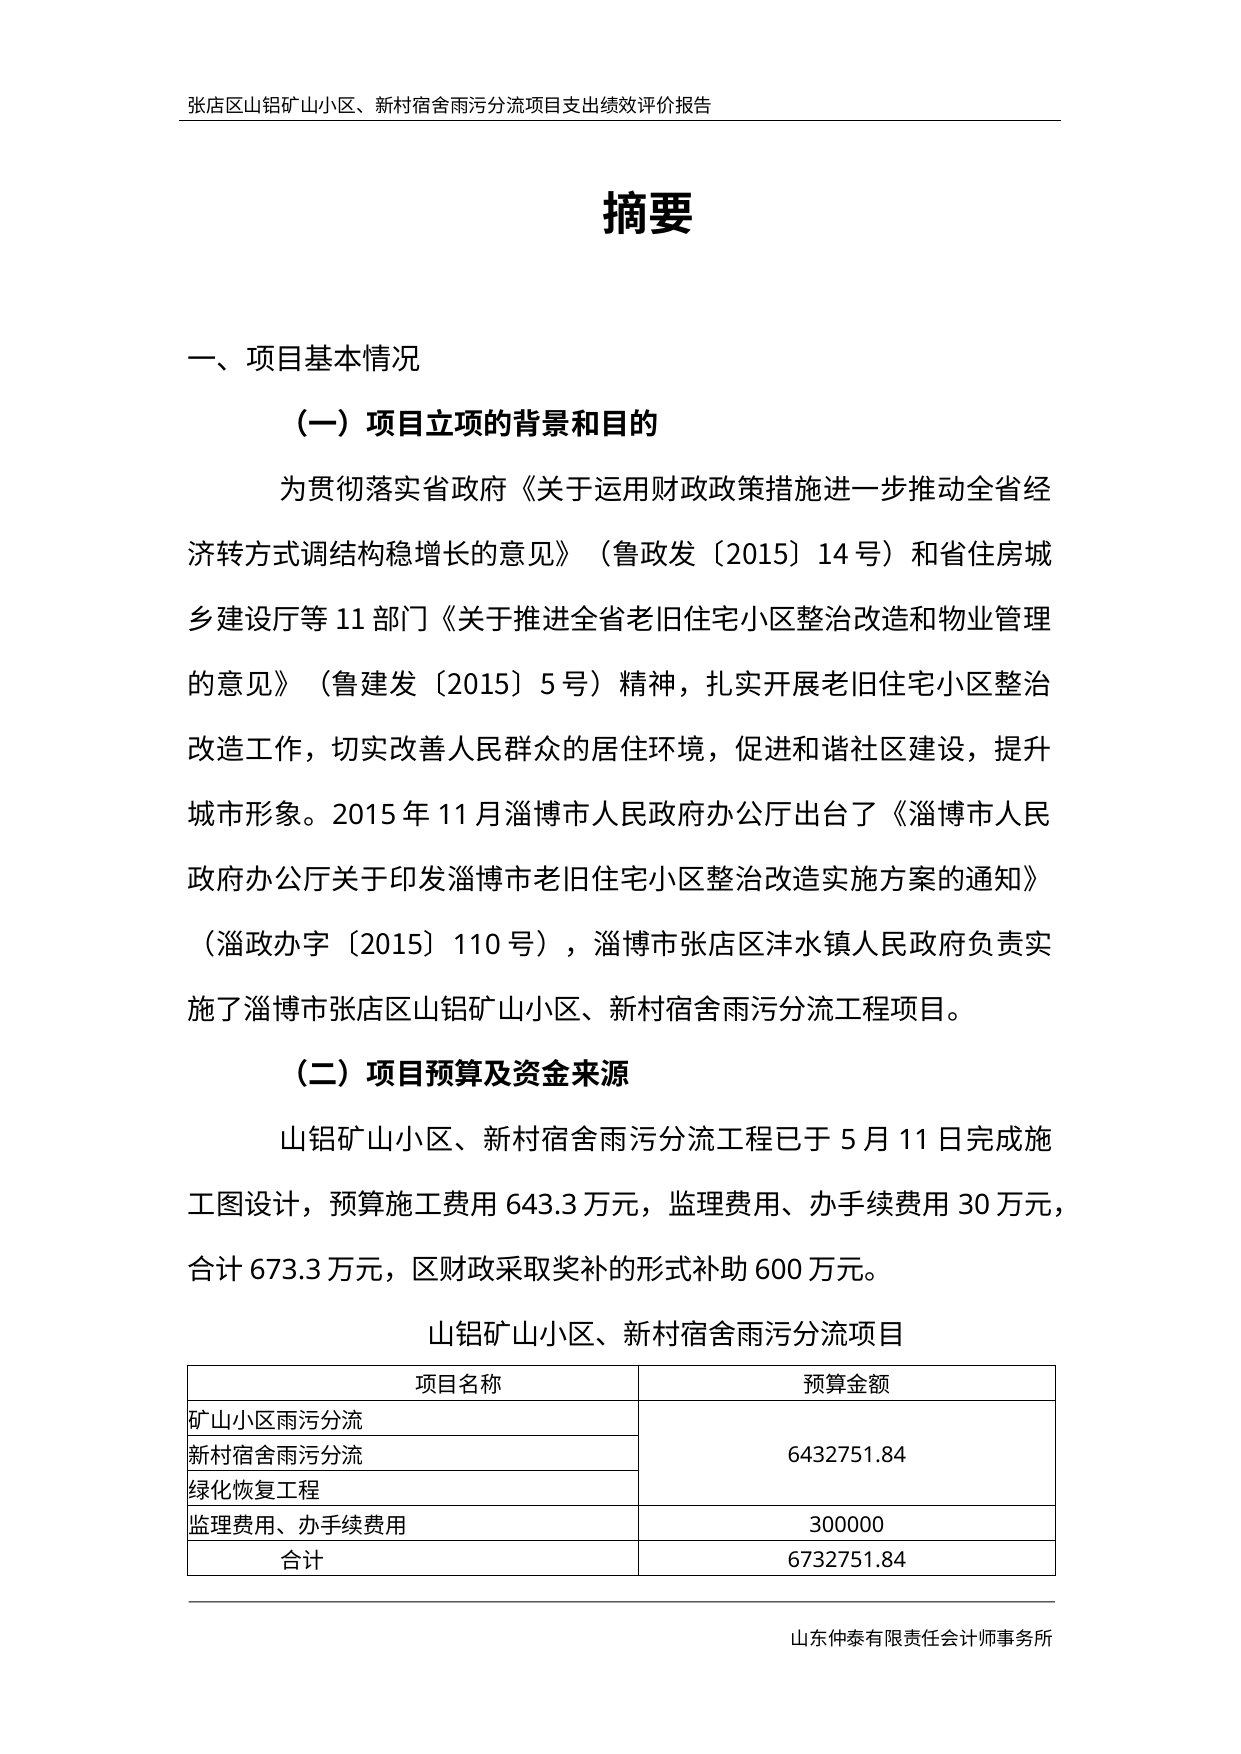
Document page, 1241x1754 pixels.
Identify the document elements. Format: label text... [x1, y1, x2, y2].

table_cell 监理费用、办手续费用 [188, 1506, 638, 1540]
subtitle 摘要 [187, 162, 1053, 259]
text 山铝矿山小区、新村宿舍雨污分流工程已于5月11日完成施工图设计，预算施工费用643.3万元，监理费用、办手续费用30万元，合计673.3万元，区财政采取奖补的形式补助600万元。 [187, 1104, 1053, 1299]
text 山铝矿山小区、新村宿舍雨污分流项目 [187, 1299, 1053, 1364]
table_header 预算金额 [639, 1366, 1055, 1399]
table_cell 矿山小区雨污分流 [188, 1401, 638, 1435]
table_cell 6732751.84 [639, 1541, 1055, 1575]
list 项目基本情况 [187, 324, 1053, 389]
text 为贯彻落实省政府《关于运用财政政策措施进一步推动全省经济转方式调结构稳增长的意见》（鲁政发〔2015〕14号）和省住房城乡建设厅等11部门《关于推进全省老旧住宅小区整治改造和物业管理的意见》（鲁建发〔2015〕5号）精神，扎实开展老旧住宅小区整治改造工作，切实改善人民群众的居住环境，促进和谐社区建设，提升城市形象。2015年11月淄博市人民政府办公厅出台了《淄博市人民政府办公厅关于印发淄博市老旧住宅小区整治改造实施方案的通知》（淄政办字〔2015〕110号），淄博市张店区沣水镇人民政府负责实施了淄博市张店区山铝矿山小区、新村宿舍雨污分流工程项目。 [187, 454, 1053, 1039]
table_cell 300000 [639, 1506, 1055, 1540]
text （一）项目立项的背景和目的 [187, 389, 1053, 454]
table_header 项目名称 [188, 1366, 638, 1399]
table_cell 绿化恢复工程 [188, 1471, 638, 1505]
text （二）项目预算及资金来源 [187, 1039, 1053, 1104]
table_cell 合计 [188, 1541, 638, 1575]
table_cell 新村宿舍雨污分流 [188, 1436, 638, 1470]
table_cell 6432751.84 [639, 1401, 1055, 1505]
